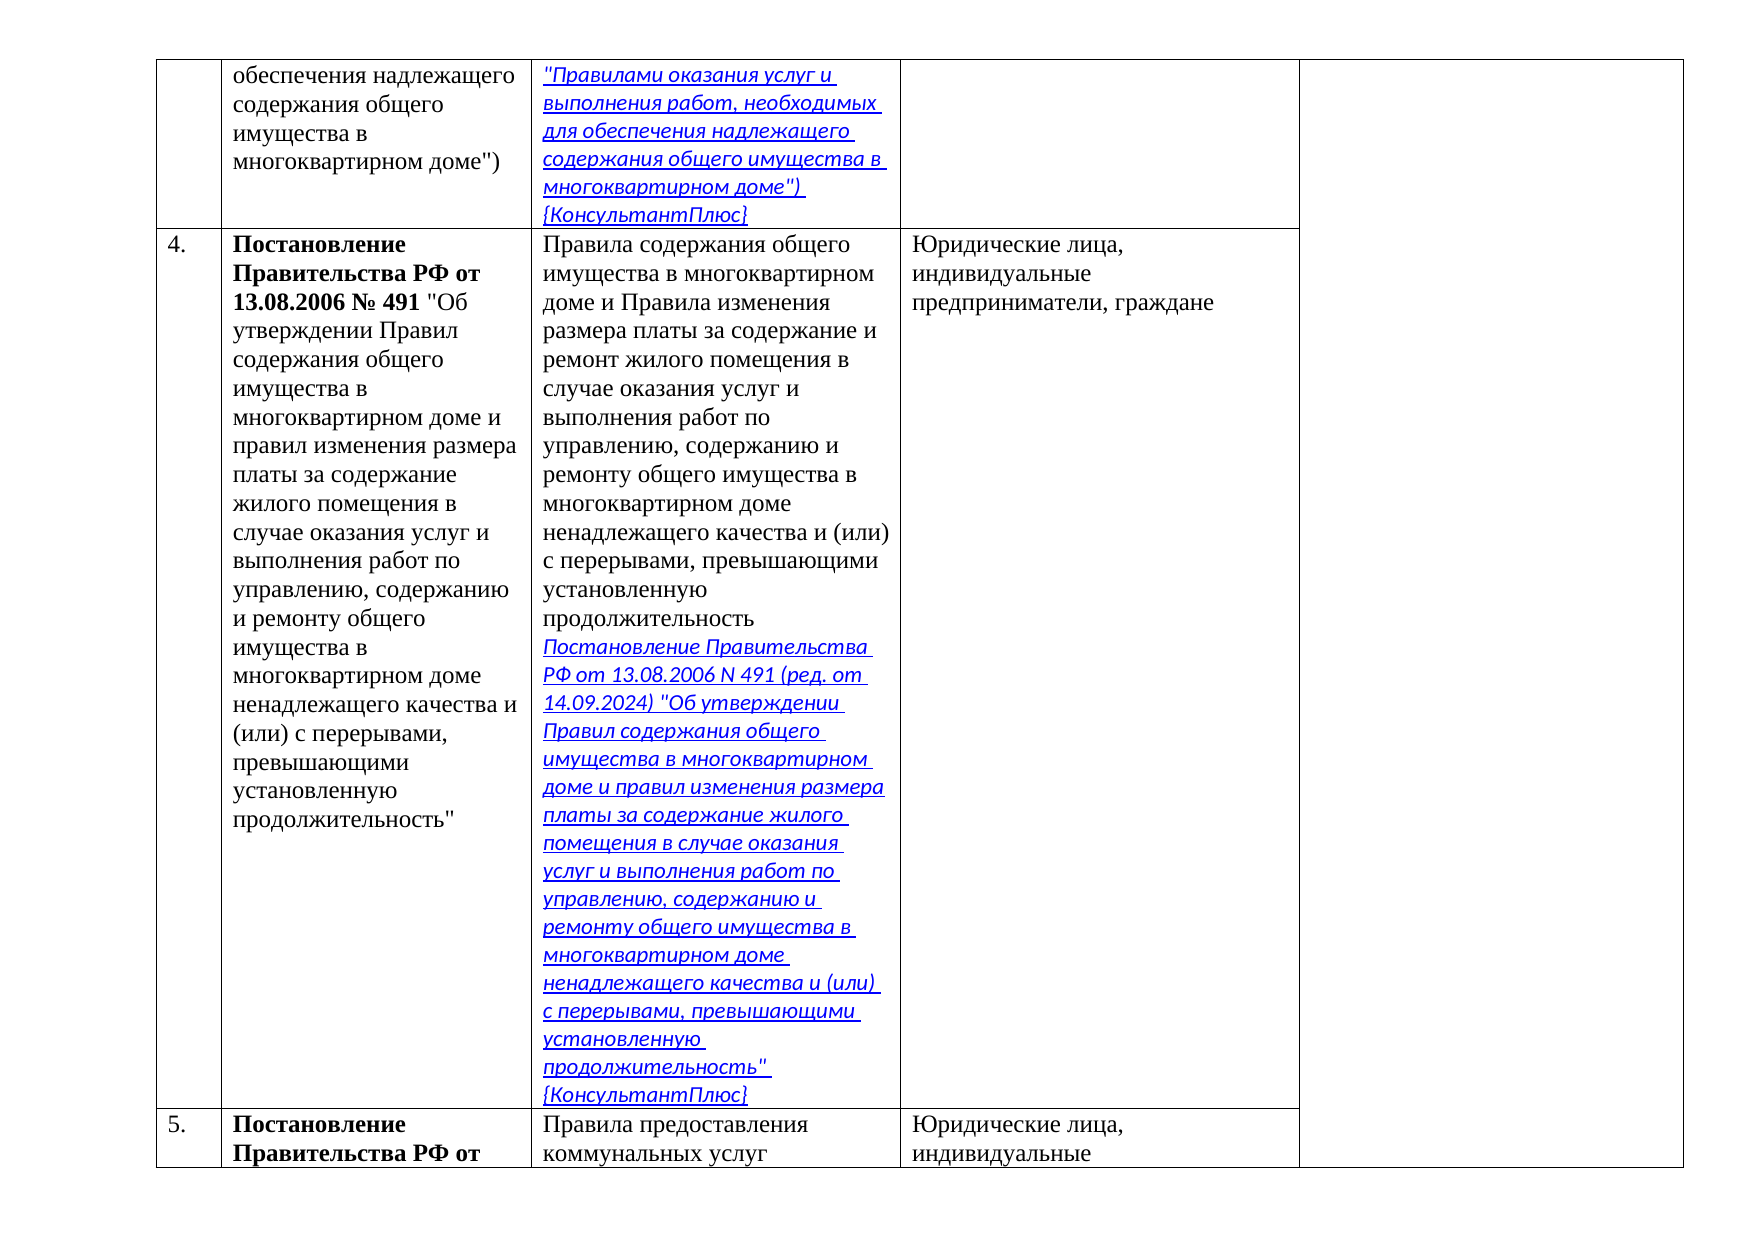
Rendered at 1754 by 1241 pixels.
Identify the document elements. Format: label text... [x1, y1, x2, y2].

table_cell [901, 1109, 1299, 1167]
table_cell 5. [157, 1109, 221, 1167]
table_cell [901, 60, 1299, 228]
table_cell 3. [157, 60, 221, 228]
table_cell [222, 1109, 531, 1167]
table_cell Правила содержания общего имущества в многоквартирном доме и Правила изменения размера платы за содержание и ремонт жилого помещения в случае оказания услуг и выполнения работ по управлению, содержанию и ремонту общего имущества в многоквартирном доме ненадлежащего качества и (или) с перерывами, превышающими установленную продолжительность Постановление Правительства РФ от 13.08.2006 N 491 (ред. от 14.09.2024) "Об утверждении Правил содержания общего имущества в многоквартирном доме и правил изменения размера платы за содержание жилого помещения в случае оказания услуг и выполнения работ по управлению, содержанию и ремонту общего имущества в многоквартирном доме ненадлежащего качества и (или) с перерывами, превышающими установленную продолжительность" {КонсультантПлюс} [532, 229, 900, 1108]
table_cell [532, 60, 900, 228]
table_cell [532, 1109, 900, 1167]
table_cell Юридические лица, индивидуальные предприниматели, граждане [901, 229, 1299, 1108]
table_cell Постановление Правительства РФ от 13.08.2006 № 491 "Об утверждении Правил содержания общего имущества в многоквартирном доме и правил изменения размера платы за содержание жилого помещения в случае оказания услуг и выполнения работ по управлению, содержанию и ремонту общего имущества в многоквартирном доме ненадлежащего качества и (или) с перерывами, превышающими установленную продолжительность" [222, 229, 531, 1108]
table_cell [222, 60, 531, 228]
table_cell 4. [157, 229, 221, 1108]
